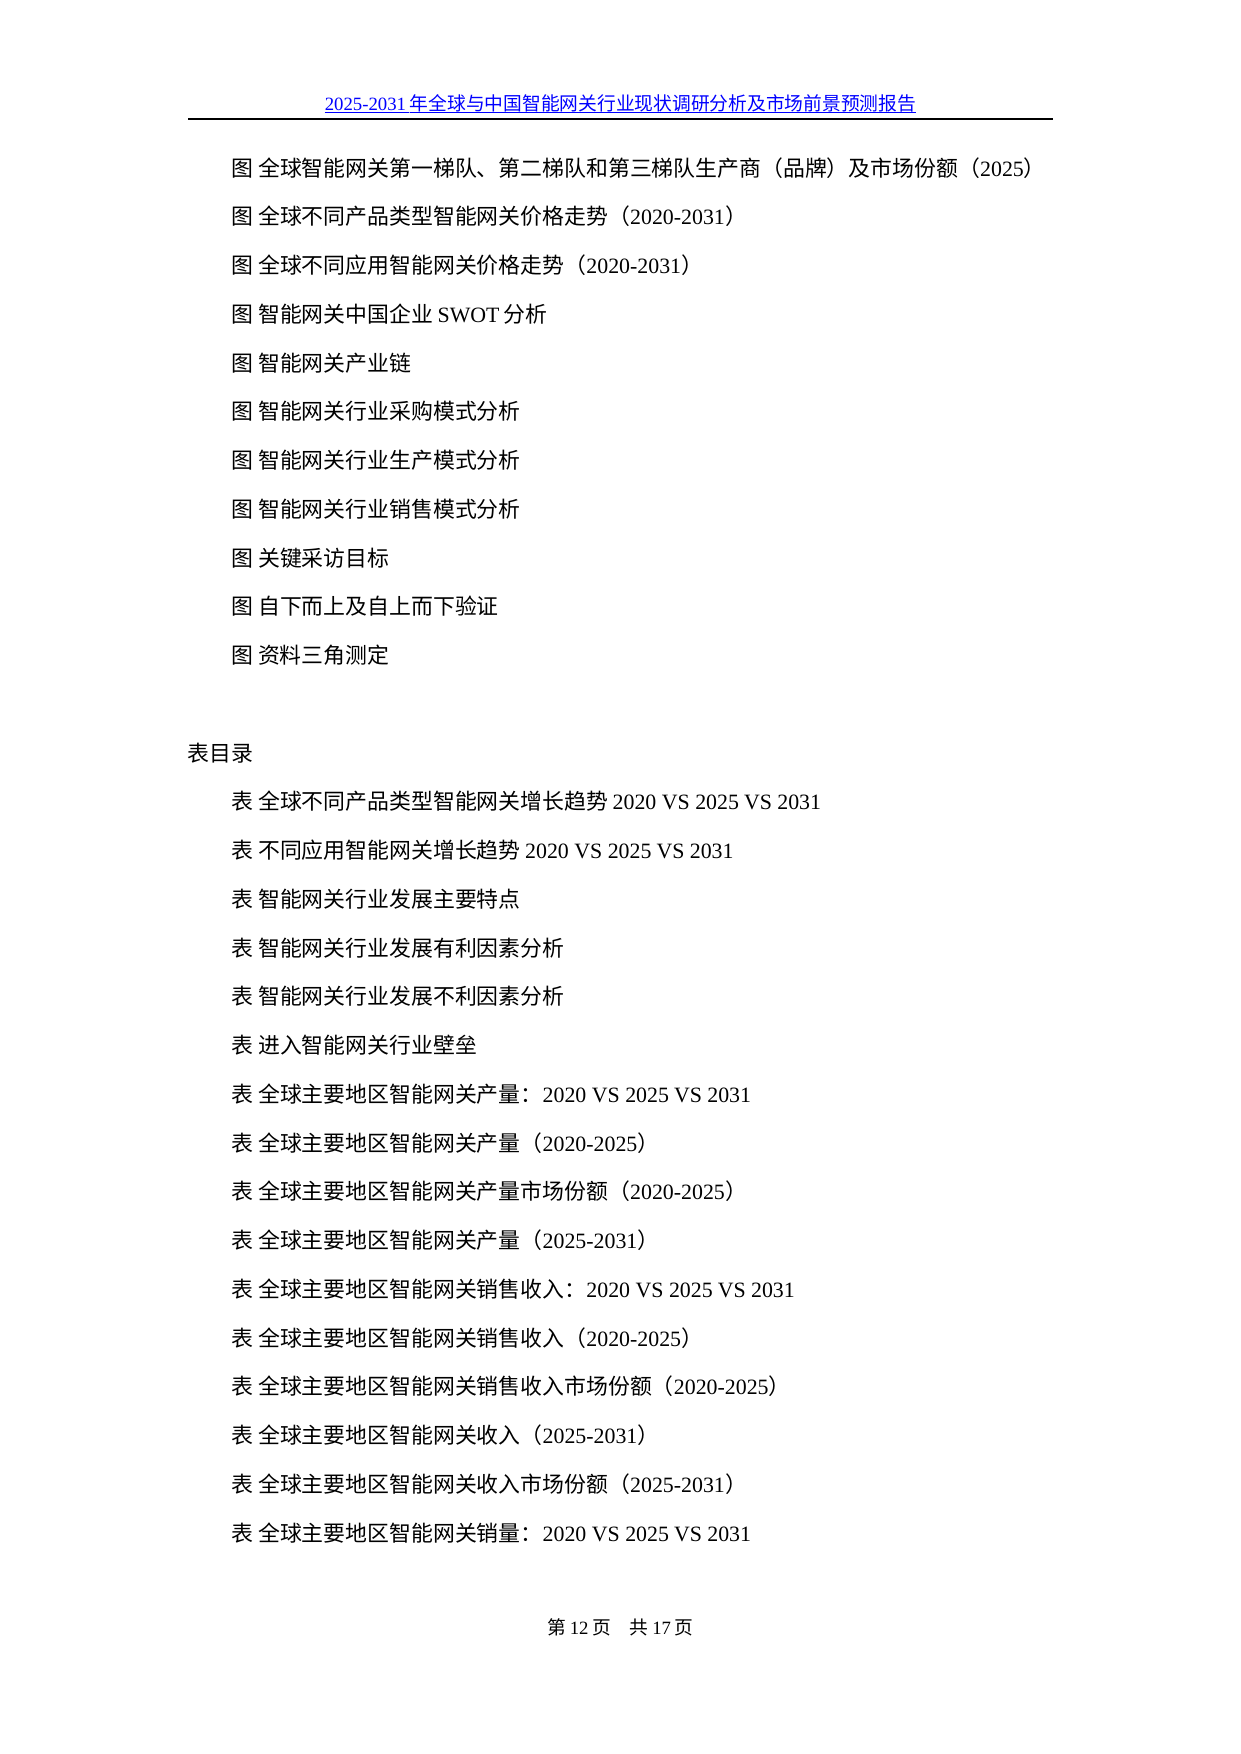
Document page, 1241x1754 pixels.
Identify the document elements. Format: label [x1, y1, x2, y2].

text [187, 150, 1053, 1548]
